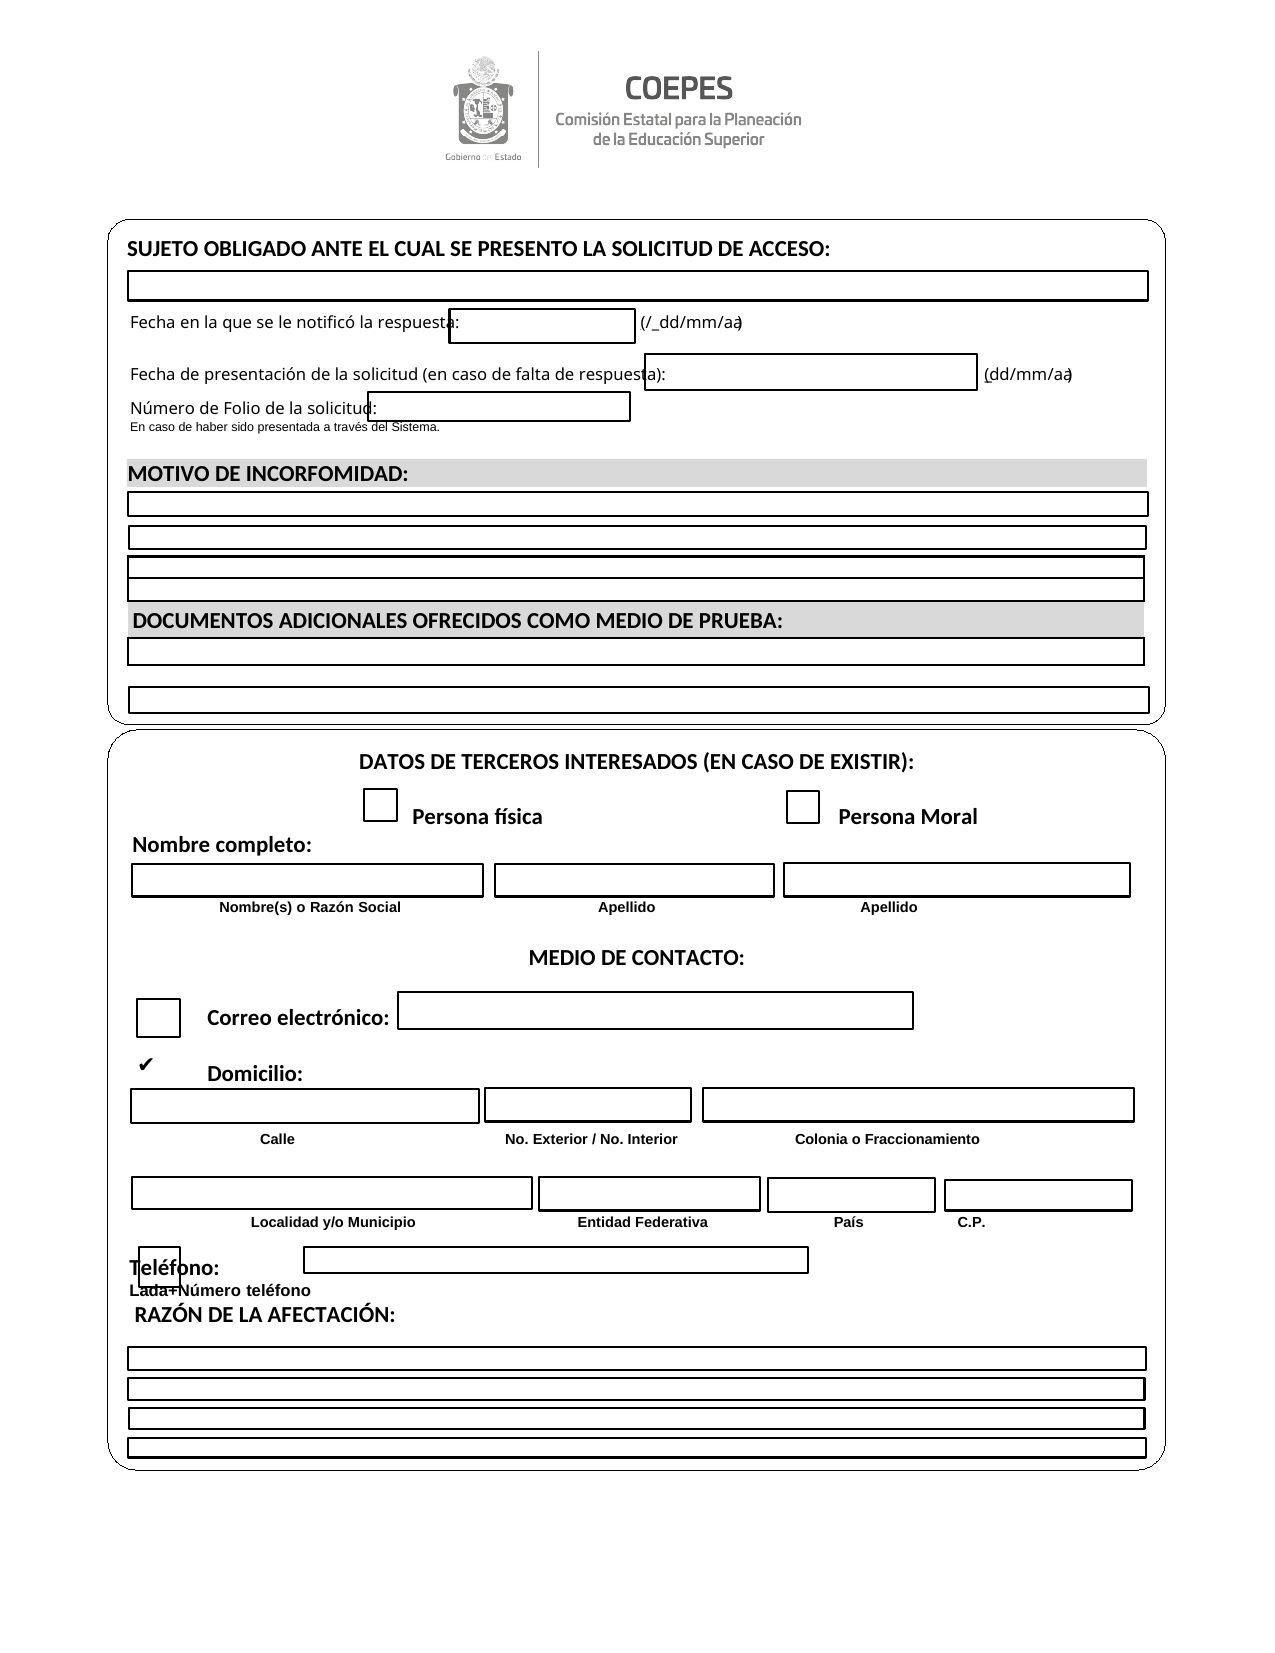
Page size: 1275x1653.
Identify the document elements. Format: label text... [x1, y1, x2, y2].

table_cell [129, 579, 1143, 600]
table_header [129, 558, 1143, 577]
table_cell DOCUMENTOS ADICIONALES OFRECIDOS COMO MEDIO DE PRUEBA: [128, 602, 1144, 637]
table_cell [129, 639, 1143, 664]
picture [433, 37, 809, 179]
